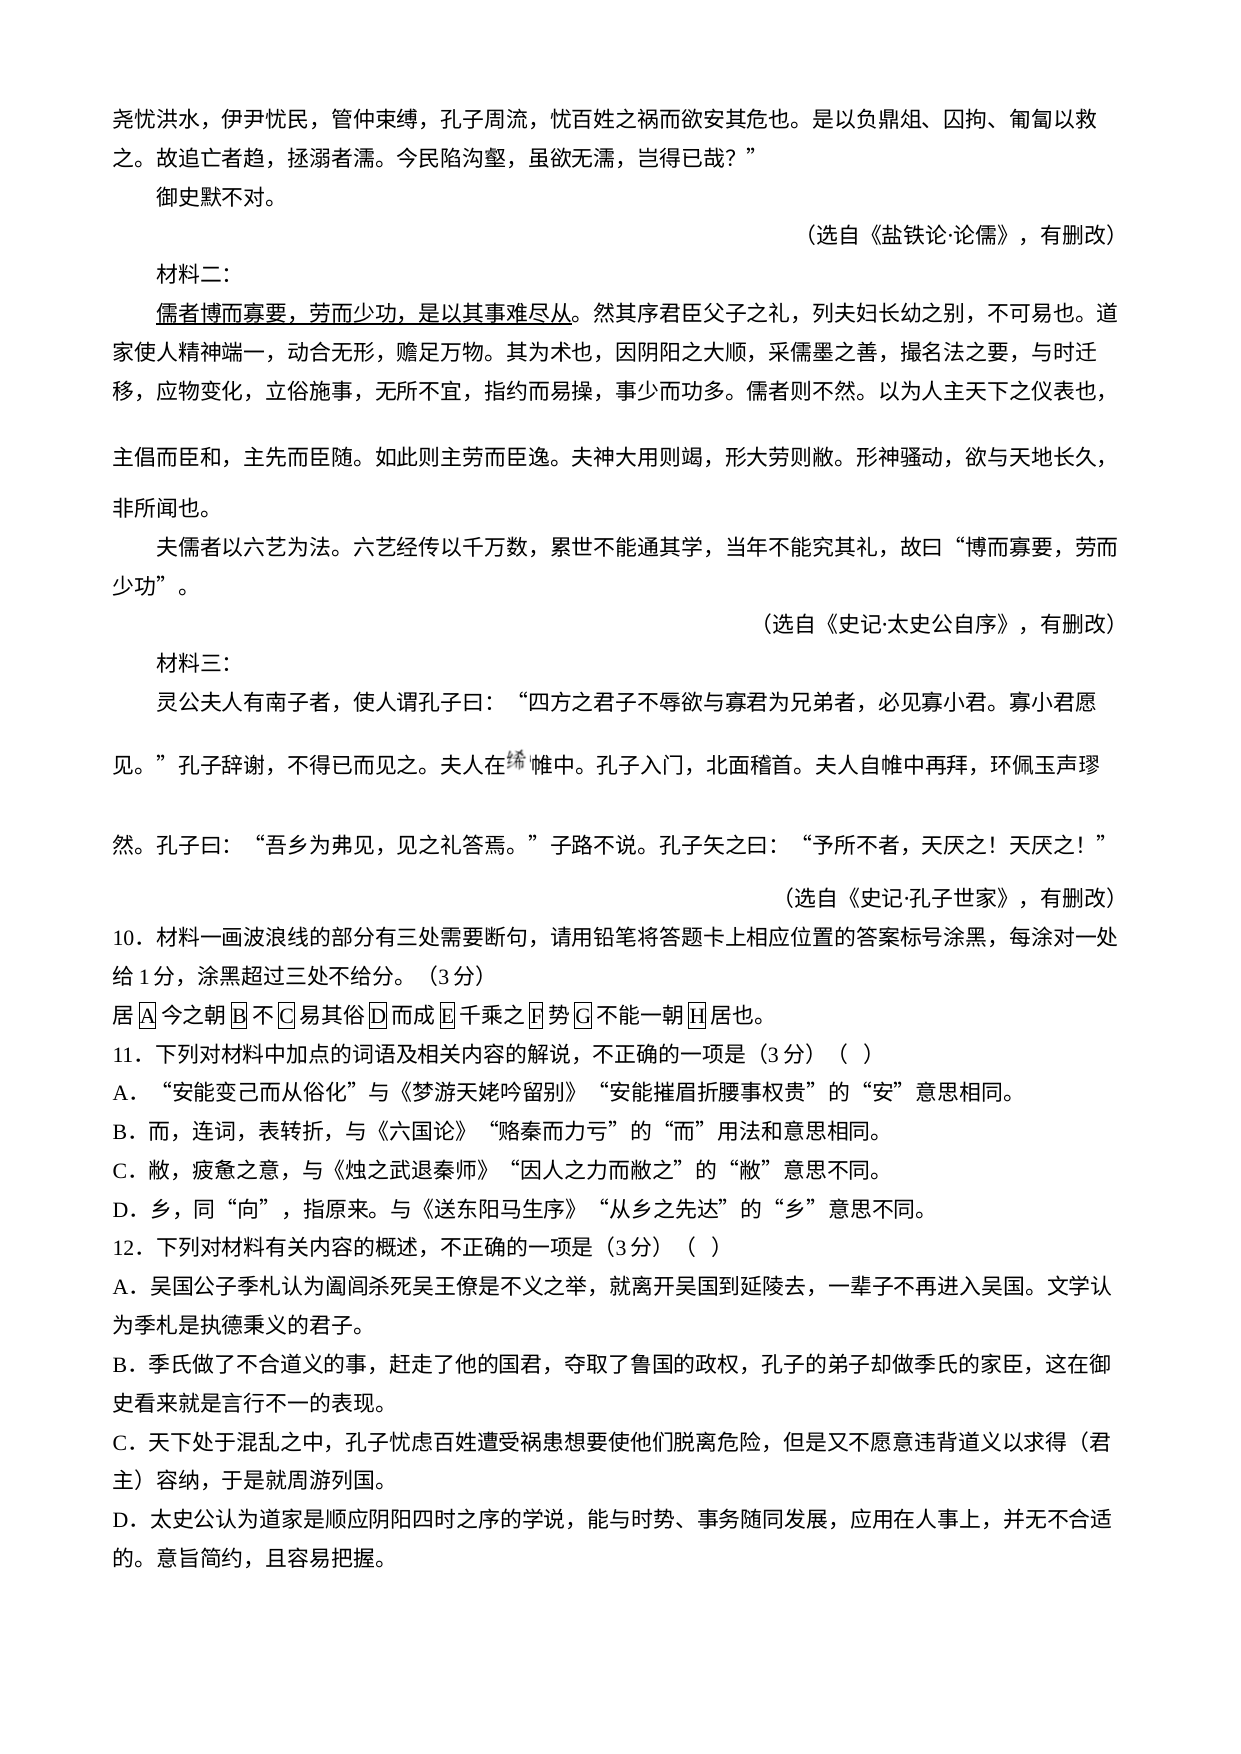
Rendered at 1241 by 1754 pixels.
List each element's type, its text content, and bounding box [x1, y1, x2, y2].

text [112, 102, 1128, 173]
text 12．下列对材料有关内容的概述，不正确的一项是（3分）（ ） [112, 1230, 1128, 1262]
text （选自《史记·太史公自序》，有删改） [112, 607, 1128, 639]
text A．吴国公子季札认为阖闾杀死吴王僚是不义之举，就离开吴国到延陵去，一辈子不再进入吴国。文学认为季札是执德秉义的君子。 [112, 1269, 1128, 1340]
text 材料二： [112, 257, 1128, 289]
text D．太史公认为道家是顺应阴阳四时之序的学说，能与时势、事务随同发展，应用在人事上，并无不合适的。意旨简约，且容易把握。 [112, 1502, 1128, 1573]
text D．乡，同“向”，指原来。与《送东阳马生序》“从乡之先达”的“乡”意思不同。 [112, 1191, 1128, 1224]
text 御史默不对。 [112, 179, 1128, 212]
text （选自《史记·孔子世家》，有删改） [112, 881, 1128, 913]
text B．季氏做了不合道义的事，赶走了他的国君，夺取了鲁国的政权，孔子的弟子却做季氏的家臣，这在御史看来就是言行不一的表现。 [112, 1346, 1128, 1418]
picture [506, 745, 531, 774]
text 材料三： [112, 646, 1128, 678]
text 儒者博而寡要，劳而少功，是以其事难尽从。然其序君臣父子之礼，列夫妇长幼之别，不可易也。道家使人精神端一，动合无形，赡足万物。其为术也，因阴阳之大顺，采儒墨之善，撮名法之要，与时迁移，应物变化，立俗施事，无所不宜，指约而易操，事少而功多。儒者则不然。以为人主天下之仪表也，主倡而臣和，主先而臣随。如此则主劳而臣逸。夫神大用则竭，形大劳则敝。形神骚动，欲与天地长久，非所闻也。 [112, 296, 1128, 523]
text B．而，连词，表转折，与《六国论》“赂秦而力亏”的“而”用法和意思相同。 [112, 1114, 1128, 1146]
text C．天下处于混乱之中，孔子忧虑百姓遭受祸患想要使他们脱离危险，但是又不愿意违背道义以求得（君主）容纳，于是就周游列国。 [112, 1424, 1128, 1496]
text 10．材料一画波浪线的部分有三处需要断句，请用铅笔将答题卡上相应位置的答案标号涂黑，每涂对一处给1分，涂黑超过三处不给分。（3分） [112, 920, 1128, 991]
text 11．下列对材料中加点的词语及相关内容的解说，不正确的一项是（3分）（ ） [112, 1036, 1128, 1069]
text （选自《盐铁论·论儒》，有删改） [112, 218, 1128, 251]
text 居A今之朝B不C易其俗D而成E千乘之F势G不能一朝H居也。 [112, 997, 1128, 1030]
text 夫儒者以六艺为法。六艺经传以千万数，累世不能通其学，当年不能究其礼，故曰“博而寡要，劳而少功”。 [112, 529, 1128, 601]
text 灵公夫人有南子者，使人谓孔子曰：“四方之君子不辱欲与寡君为兄弟者，必见寡小君。寡小君愿见。”孔子辞谢，不得已而见之。夫人在帷中。孔子入门，北面稽首。夫人自帷中再拜，环佩玉声璆然。孔子曰：“吾乡为弗见，见之礼答焉。”子路不说。孔子矢之曰：“予所不者，天厌之！天厌之！” [112, 684, 1128, 873]
text C．敝，疲惫之意，与《烛之武退秦师》“因人之力而敝之”的“敝”意思不同。 [112, 1152, 1128, 1185]
text A．“安能变己而从俗化”与《梦游天姥吟留别》“安能摧眉折腰事权贵”的“安”意思相同。 [112, 1075, 1128, 1107]
